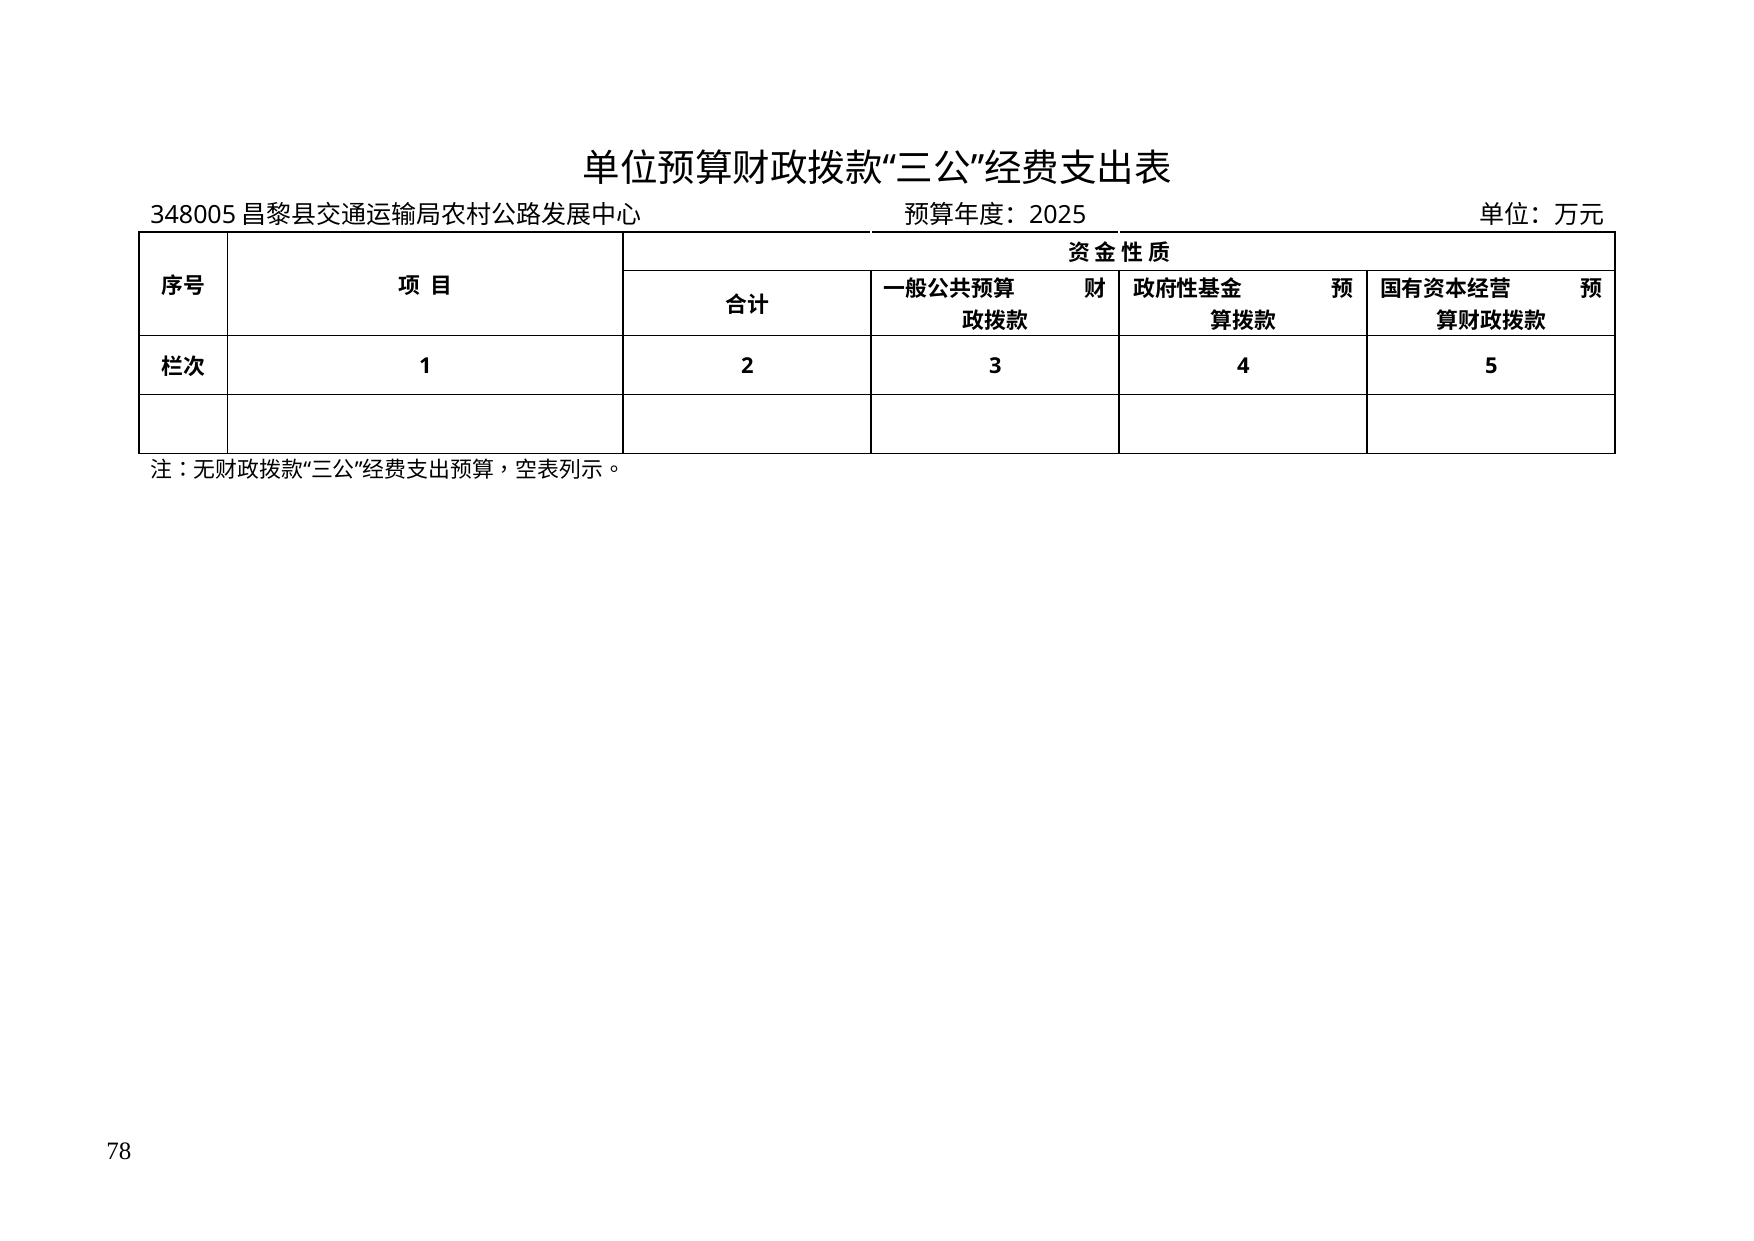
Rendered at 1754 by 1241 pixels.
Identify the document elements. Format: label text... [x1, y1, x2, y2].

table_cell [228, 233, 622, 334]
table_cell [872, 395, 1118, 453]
text 单位预算财政拨款“三公”经费支出表 [106, 142, 1648, 193]
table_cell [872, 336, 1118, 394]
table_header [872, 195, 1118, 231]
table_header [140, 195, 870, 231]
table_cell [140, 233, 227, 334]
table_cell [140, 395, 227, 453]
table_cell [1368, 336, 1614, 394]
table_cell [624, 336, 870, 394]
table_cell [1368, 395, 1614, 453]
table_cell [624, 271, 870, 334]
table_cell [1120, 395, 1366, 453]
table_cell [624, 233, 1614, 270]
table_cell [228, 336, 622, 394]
text 注：无财政拨款“三公”经费支出预算，空表列示。 [106, 454, 1648, 484]
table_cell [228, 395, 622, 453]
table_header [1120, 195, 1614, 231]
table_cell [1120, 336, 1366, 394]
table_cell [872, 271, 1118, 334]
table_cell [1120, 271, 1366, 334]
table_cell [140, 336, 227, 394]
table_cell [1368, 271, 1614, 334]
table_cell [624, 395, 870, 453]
